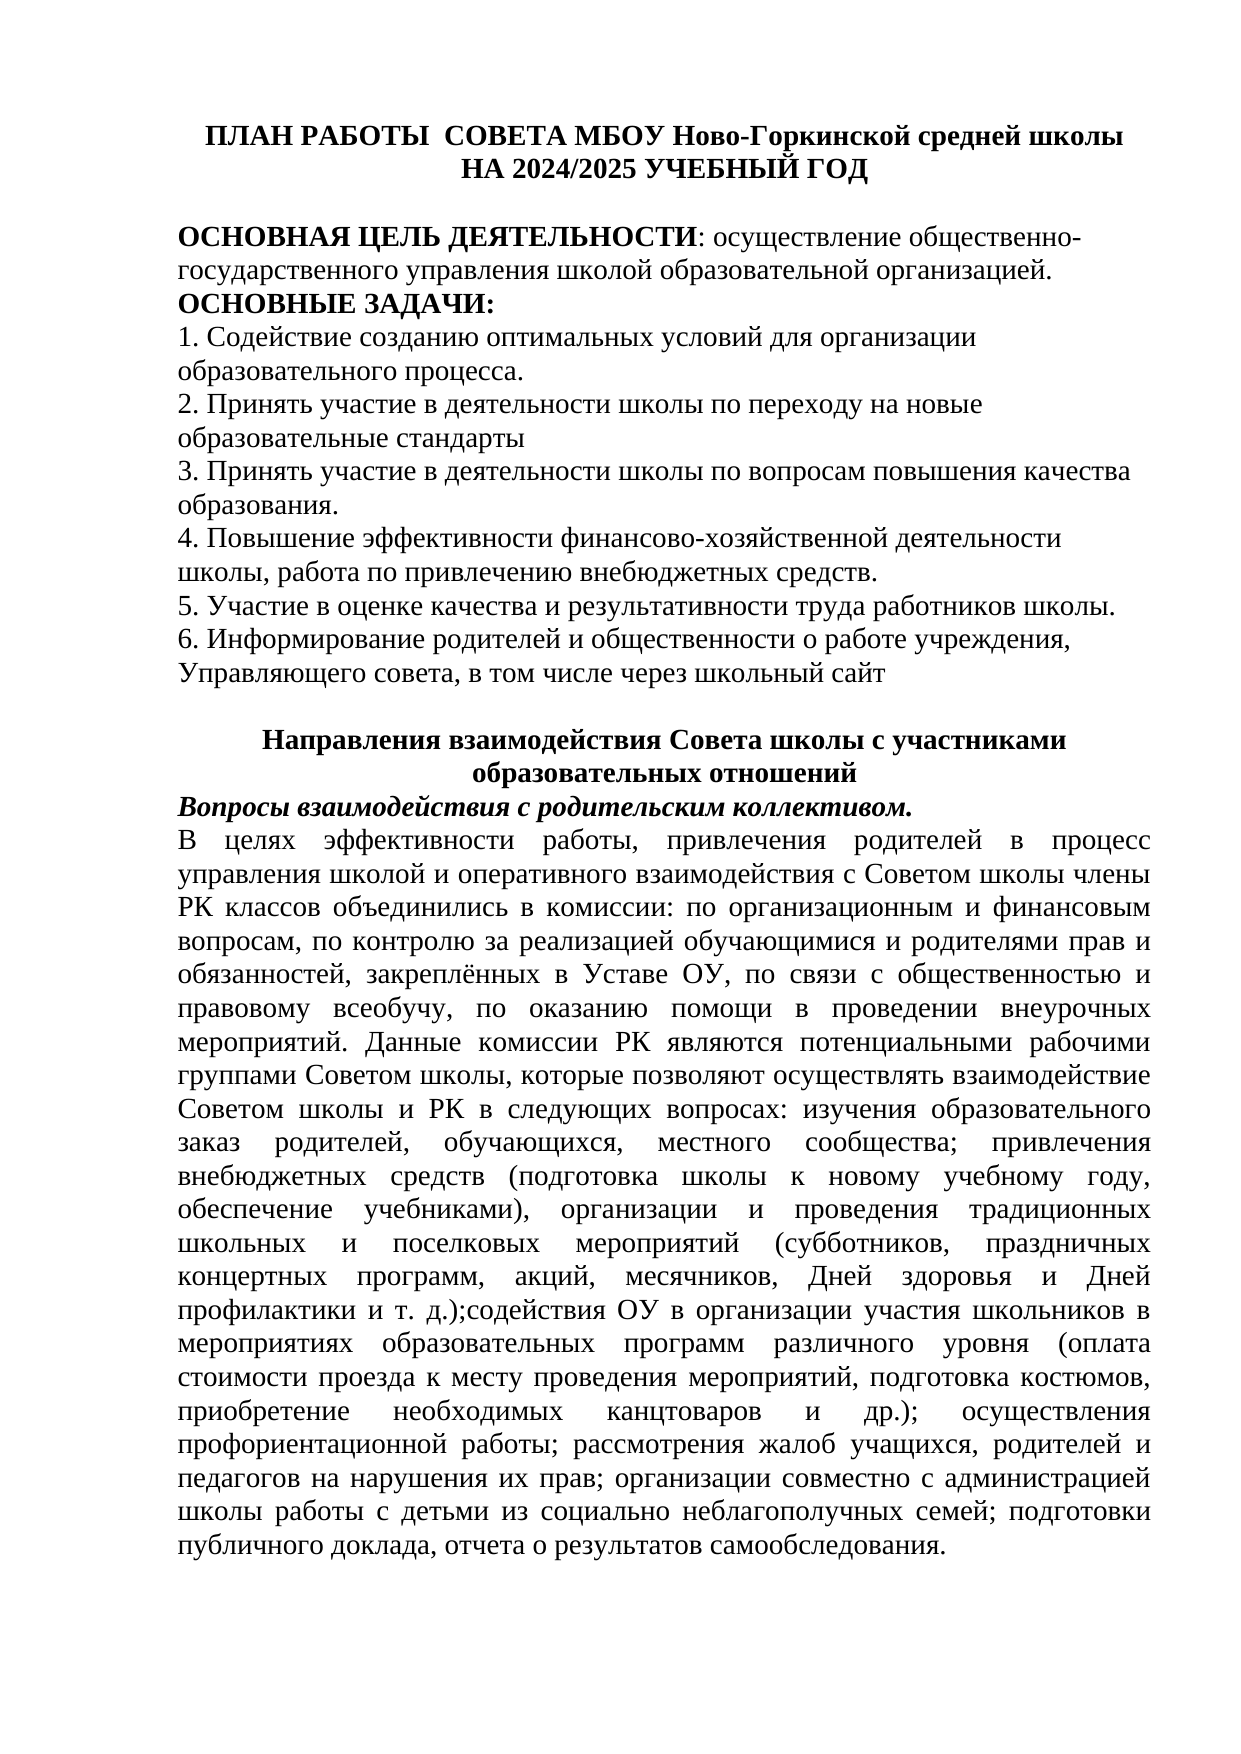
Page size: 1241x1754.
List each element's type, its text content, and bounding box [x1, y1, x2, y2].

text 1. Содействие созданию оптимальных условий для организации образовательного процесса. [177, 319, 1152, 386]
text ОСНОВНЫЕ ЗАДАЧИ: [177, 286, 1152, 319]
text ОСНОВНАЯ ЦЕЛЬ ДЕЯТЕЛЬНОСТИ: осуществление общественно-государственного управления школой образовательной организацией. [177, 219, 1152, 286]
text 6. Информирование родителей и общественности о работе учреждения, Управляющего совета, в том числе через школьный сайт [177, 621, 1152, 688]
text НА 2024/2025 УЧЕБНЫЙ ГОД [177, 152, 1152, 185]
text 2. Принять участие в деятельности школы по переходу на новые образовательные стандарты [177, 386, 1152, 453]
text ПЛАН РАБОТЫ СОВЕТА МБОУ Ново-Горкинской средней школы [177, 118, 1152, 152]
text Вопросы взаимодействия с родительским коллективом. [177, 789, 1152, 822]
text 5. Участие в оценке качества и результативности труда работников школы. [177, 588, 1152, 621]
text 3. Принять участие в деятельности школы по вопросам повышения качества образования. [177, 453, 1152, 521]
text 4. Повышение эффективности финансово-хозяйственной деятельности школы, работа по привлечению внебюджетных средств. [177, 521, 1152, 588]
text Направления взаимодействия Совета школы с участниками образовательных отношений [177, 722, 1152, 789]
text В целях эффективности работы, привлечения родителей в процесс управления школой и оперативного взаимодействия с Советом школы члены РК классов объединились в комиссии: по организационным и финансовым вопросам, по контролю за реализацией обучающимися и родителями прав и обязанностей, закреплённых в Уставе ОУ, по связи с общественностью и правовому всеобучу, по оказанию помощи в проведении внеурочных мероприятий. Данные комиссии РК являются потенциальными рабочими группами Советом школы, которые позволяют осуществлять взаимодействие Советом школы и РК в следующих вопросах: изучения образовательного заказ родителей, обучающихся, местного сообщества; привлечения внебюджетных средств (подготовка школы к новому учебному году, обеспечение учебниками), организации и проведения традиционных школьных и поселковых мероприятий (субботников, праздничных концертных программ, акций, месячников, Дней здоровья и Дней профилактики и т. д.);содействия ОУ в организации участия школьников в мероприятиях образовательных программ различного уровня (оплата стоимости проезда к месту проведения мероприятий, подготовка костюмов, приобретение необходимых канцтоваров и др.); осуществления профориентационной работы; рассмотрения жалоб учащихся, родителей и педагогов на нарушения их прав; организации совместно с администрацией школы работы с детьми из социально неблагополучных семей; подготовки публичного доклада, отчета о результатов самообследования. [177, 822, 1152, 1560]
